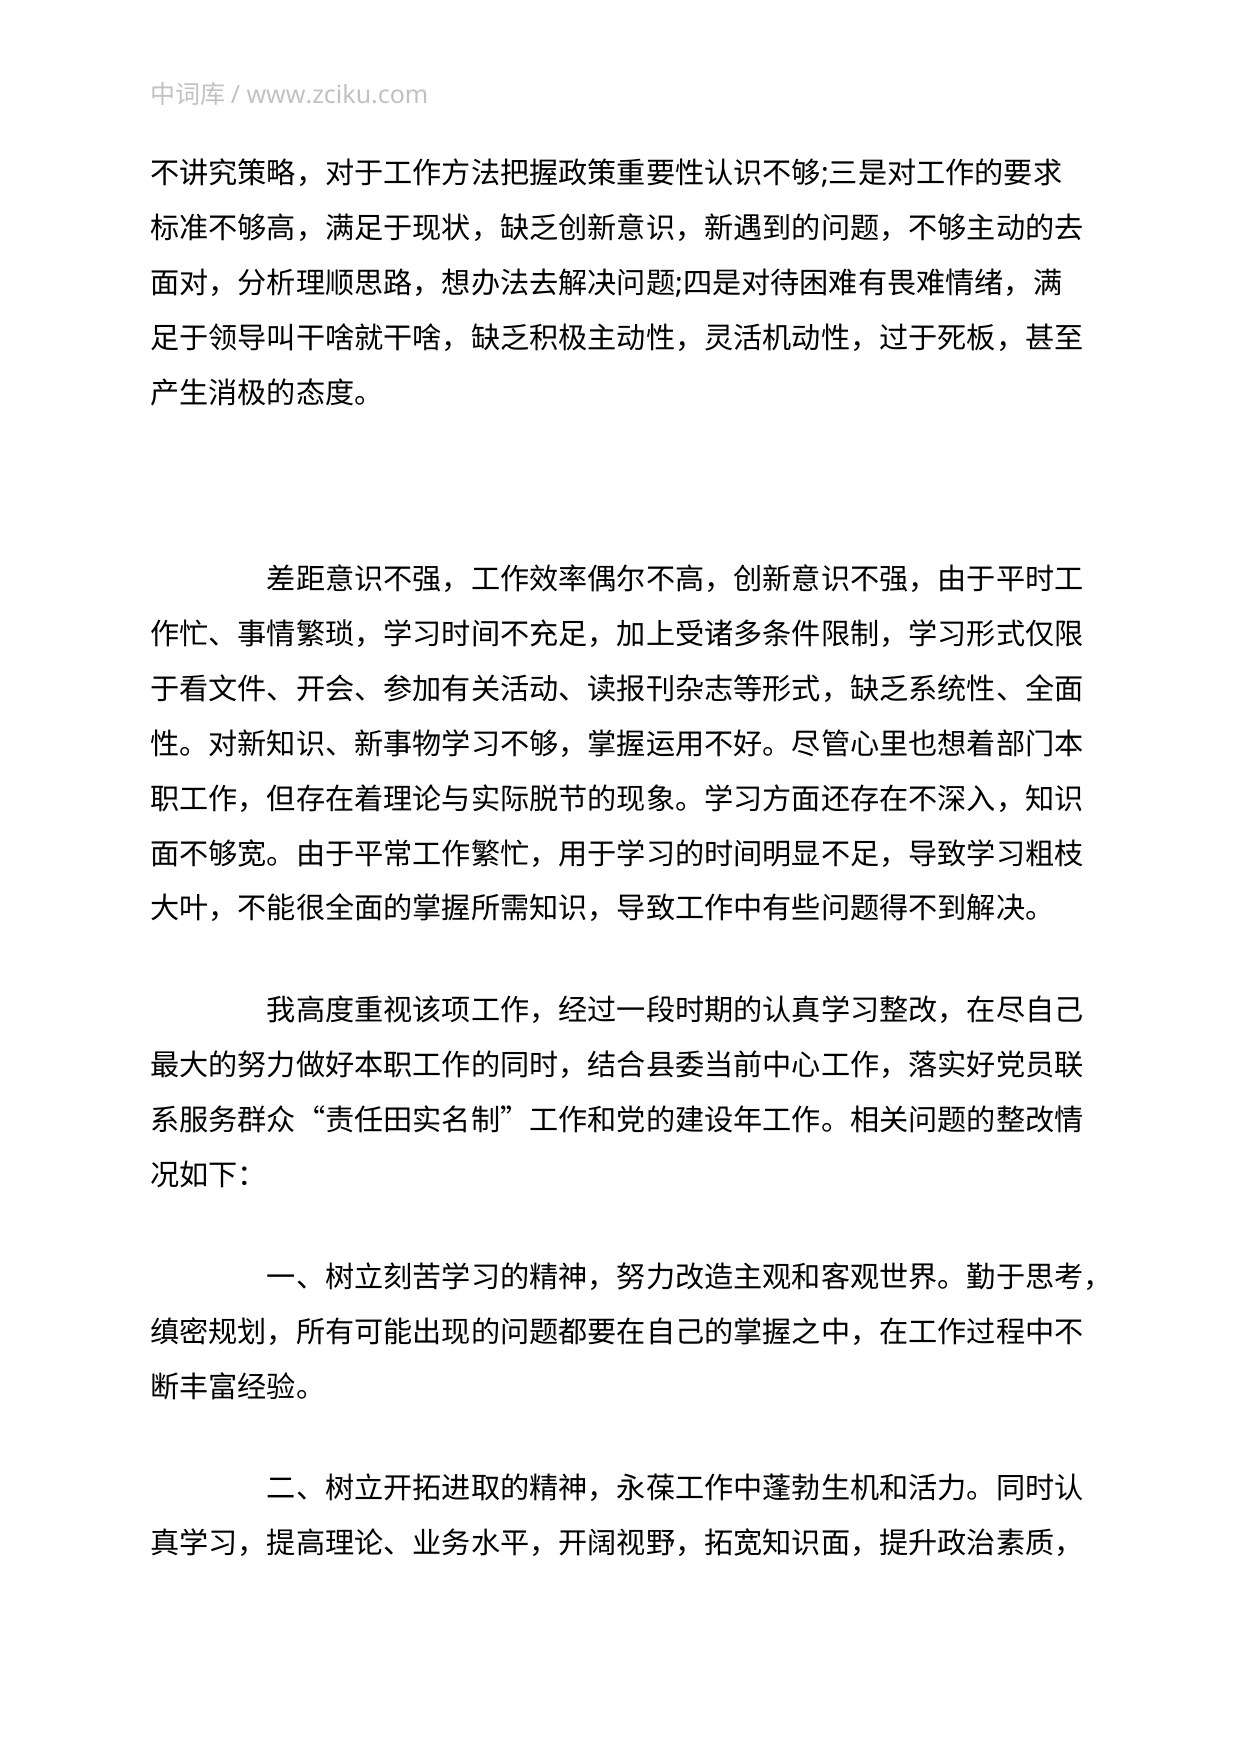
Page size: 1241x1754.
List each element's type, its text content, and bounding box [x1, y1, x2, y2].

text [150, 150, 1090, 412]
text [150, 1465, 1090, 1562]
text 我高度重视该项工作，经过一段时期的认真学习整改，在尽自己最大的努力做好本职工作的同时，结合县委当前中心工作，落实好党员联系服务群众“责任田实名制”工作和党的建设年工作。相关问题的整改情况如下： [150, 987, 1090, 1194]
text 差距意识不强，工作效率偶尔不高，创新意识不强，由于平时工作忙、事情繁琐，学习时间不充足，加上受诸多条件限制，学习形式仅限于看文件、开会、参加有关活动、读报刊杂志等形式，缺乏系统性、全面性。对新知识、新事物学习不够，掌握运用不好。尽管心里也想着部门本职工作，但存在着理论与实际脱节的现象。学习方面还存在不深入，知识面不够宽。由于平常工作繁忙，用于学习的时间明显不足，导致学习粗枝大叶，不能很全面的掌握所需知识，导致工作中有些问题得不到解决。 [150, 556, 1090, 927]
text 一、树立刻苦学习的精神，努力改造主观和客观世界。勤于思考，缜密规划，所有可能出现的问题都要在自己的掌握之中，在工作过程中不断丰富经验。 [150, 1253, 1090, 1405]
